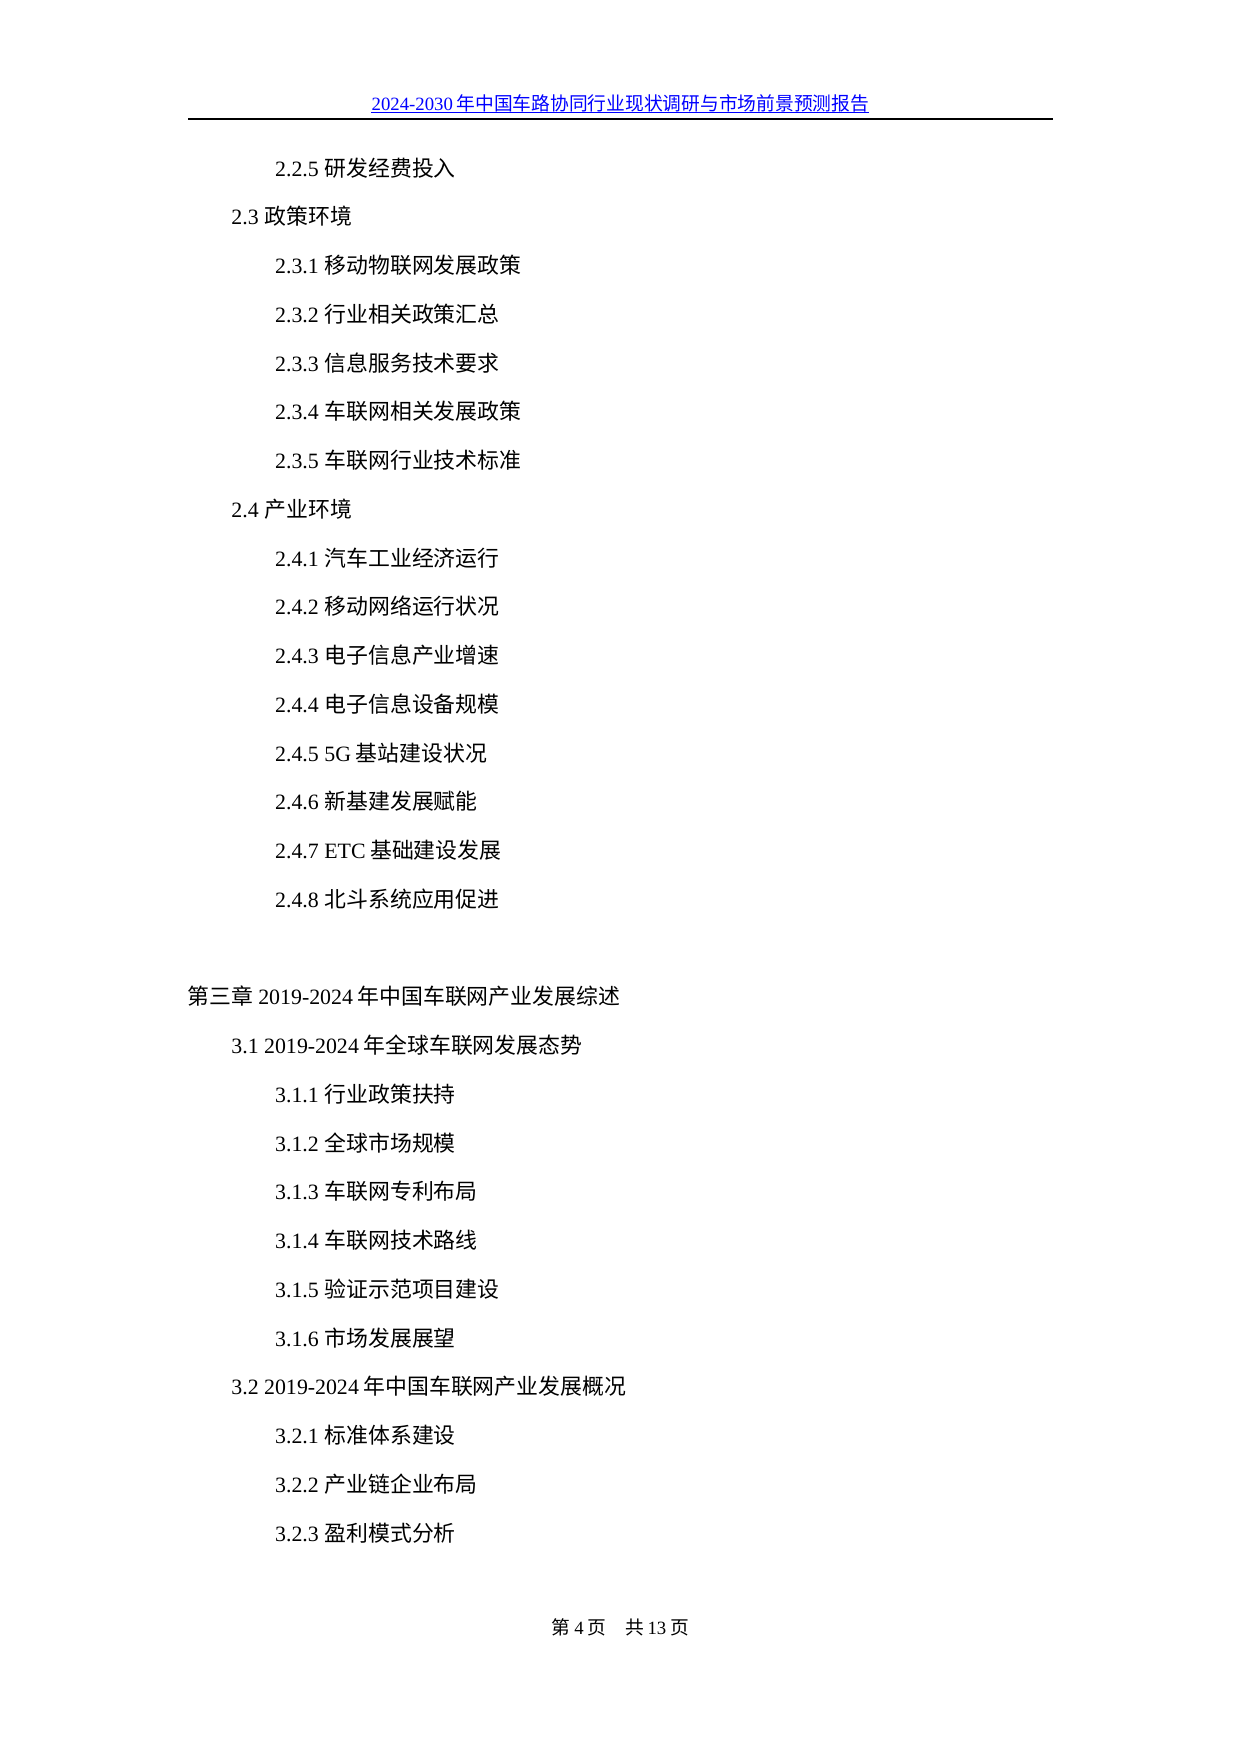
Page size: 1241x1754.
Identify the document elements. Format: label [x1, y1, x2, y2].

text [187, 150, 1053, 1548]
